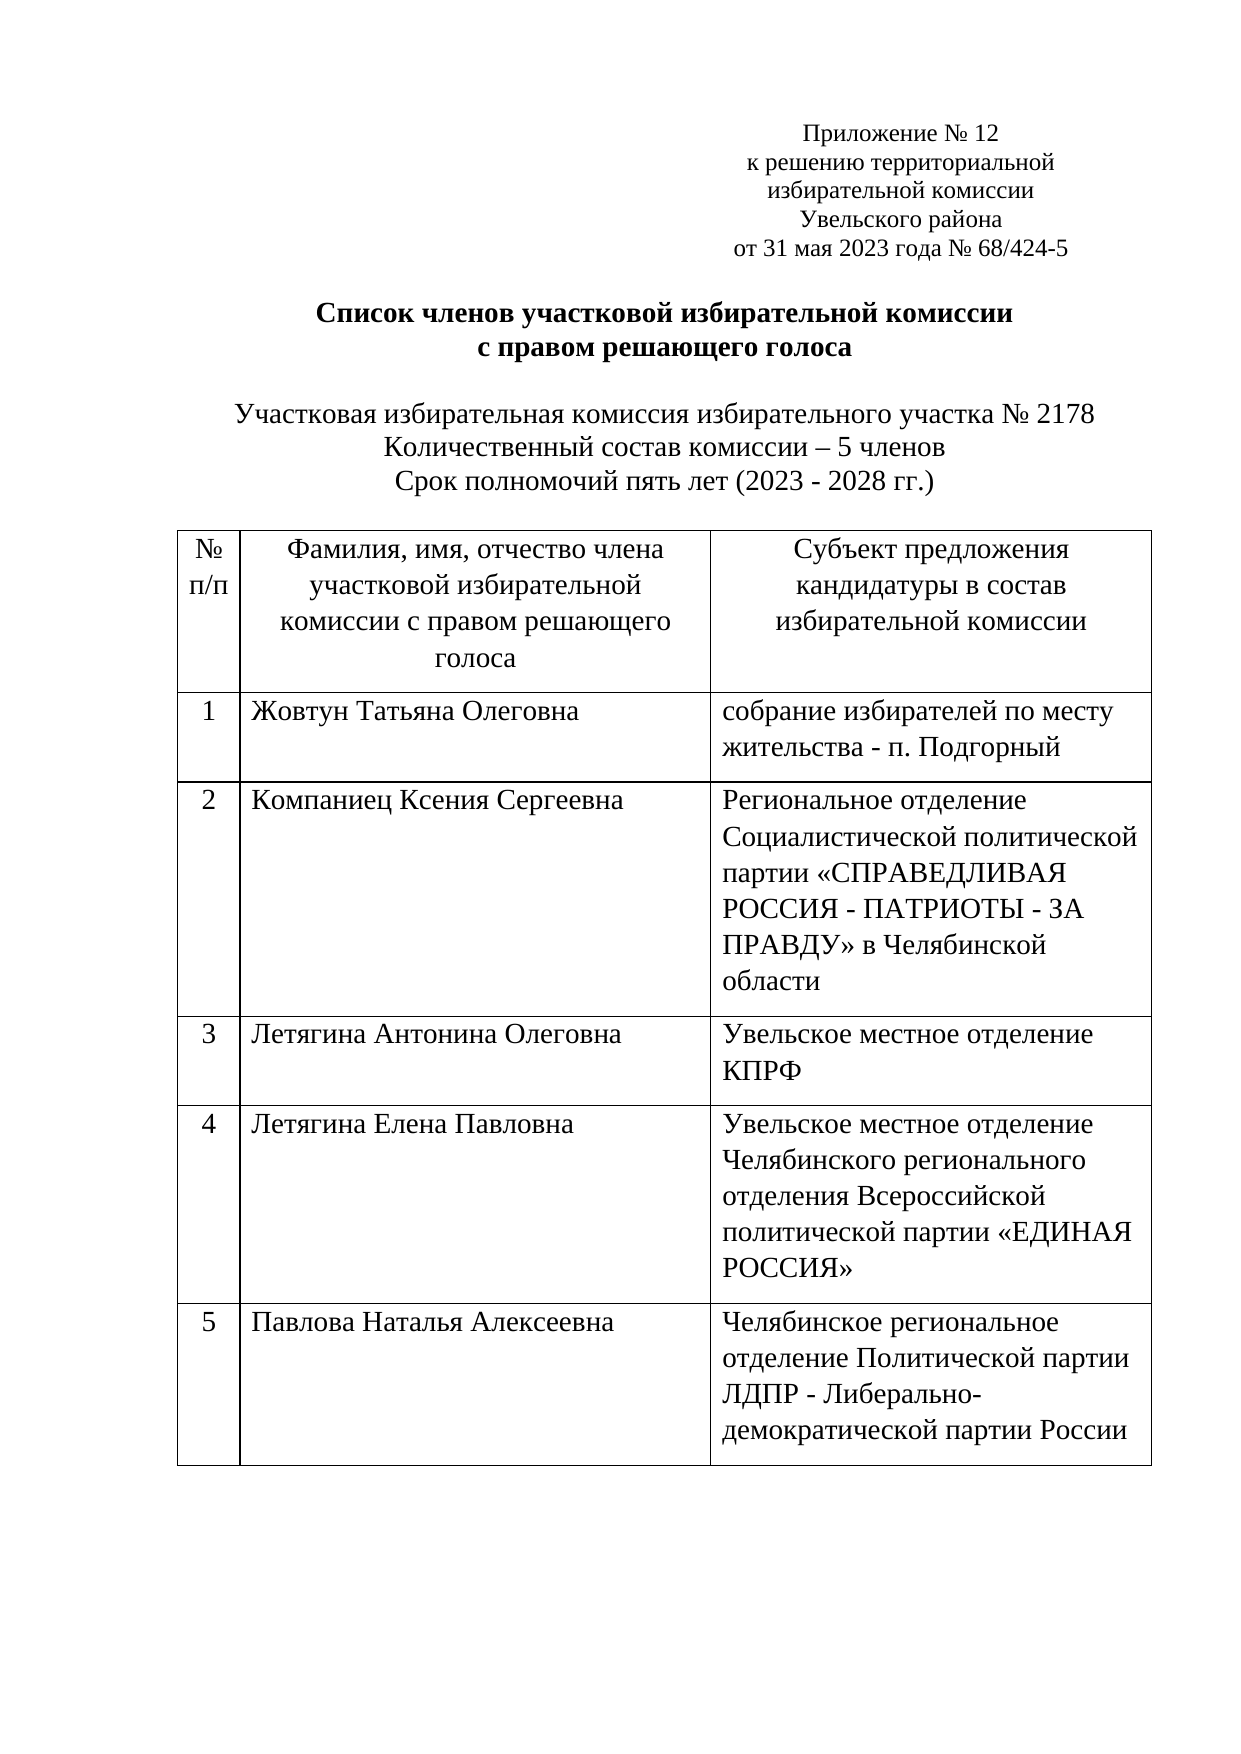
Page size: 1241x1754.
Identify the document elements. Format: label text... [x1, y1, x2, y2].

text Приложение № 12 [650, 118, 1152, 147]
text Срок полномочий пять лет (2023 - 2028 гг.) [177, 463, 1152, 497]
table_cell Павлова Наталья Алексеевна [241, 1304, 710, 1465]
text к решению территориальной [650, 147, 1152, 176]
table_cell Жовтун Татьяна Олеговна [241, 693, 710, 781]
table_cell 4 [178, 1106, 239, 1303]
table_cell Увельское местное отделение Челябинского регионального отделения Всероссийской политической партии «ЕДИНАЯ РОССИЯ» [711, 1106, 1151, 1303]
table_header Субъект предложения кандидатуры в состав избирательной комиссии [711, 531, 1151, 692]
table_cell 5 [178, 1304, 239, 1465]
table_cell Челябинское региональное отделение Политической партии ЛДПР - Либерально-демократической партии России [711, 1304, 1151, 1465]
table_cell собрание избирателей по месту жительства - п. Подгорный [711, 693, 1151, 781]
table_cell Летягина Елена Павловна [241, 1106, 710, 1303]
text Участковая избирательная комиссия избирательного участка № 2178 [177, 396, 1152, 429]
table_header № п/п [178, 531, 239, 692]
table_cell 2 [178, 783, 239, 1016]
table_header Фамилия, имя, отчество члена участковой избирательной комиссии с правом решающего голоса [241, 531, 710, 692]
text Количественный состав комиссии – 5 членов [177, 429, 1152, 463]
table_cell Региональное отделение Социалистической политической партии «СПРАВЕДЛИВАЯ РОССИЯ - ПАТРИОТЫ - ЗА ПРАВДУ» в Челябинской области [711, 783, 1151, 1016]
text от 31 мая 2023 года № 68/424-5 [650, 233, 1152, 262]
table_cell 1 [178, 693, 239, 781]
text избирательной комиссии [650, 176, 1152, 204]
text Увельского района [650, 204, 1152, 233]
text с правом решающего голоса [177, 329, 1152, 362]
table_cell Увельское местное отделение КПРФ [711, 1017, 1151, 1105]
table_cell Летягина Антонина Олеговна [241, 1017, 710, 1105]
table_cell 3 [178, 1017, 239, 1105]
table_cell Компаниец Ксения Сергеевна [241, 783, 710, 1016]
text Список членов участковой избирательной комиссии [177, 295, 1152, 329]
